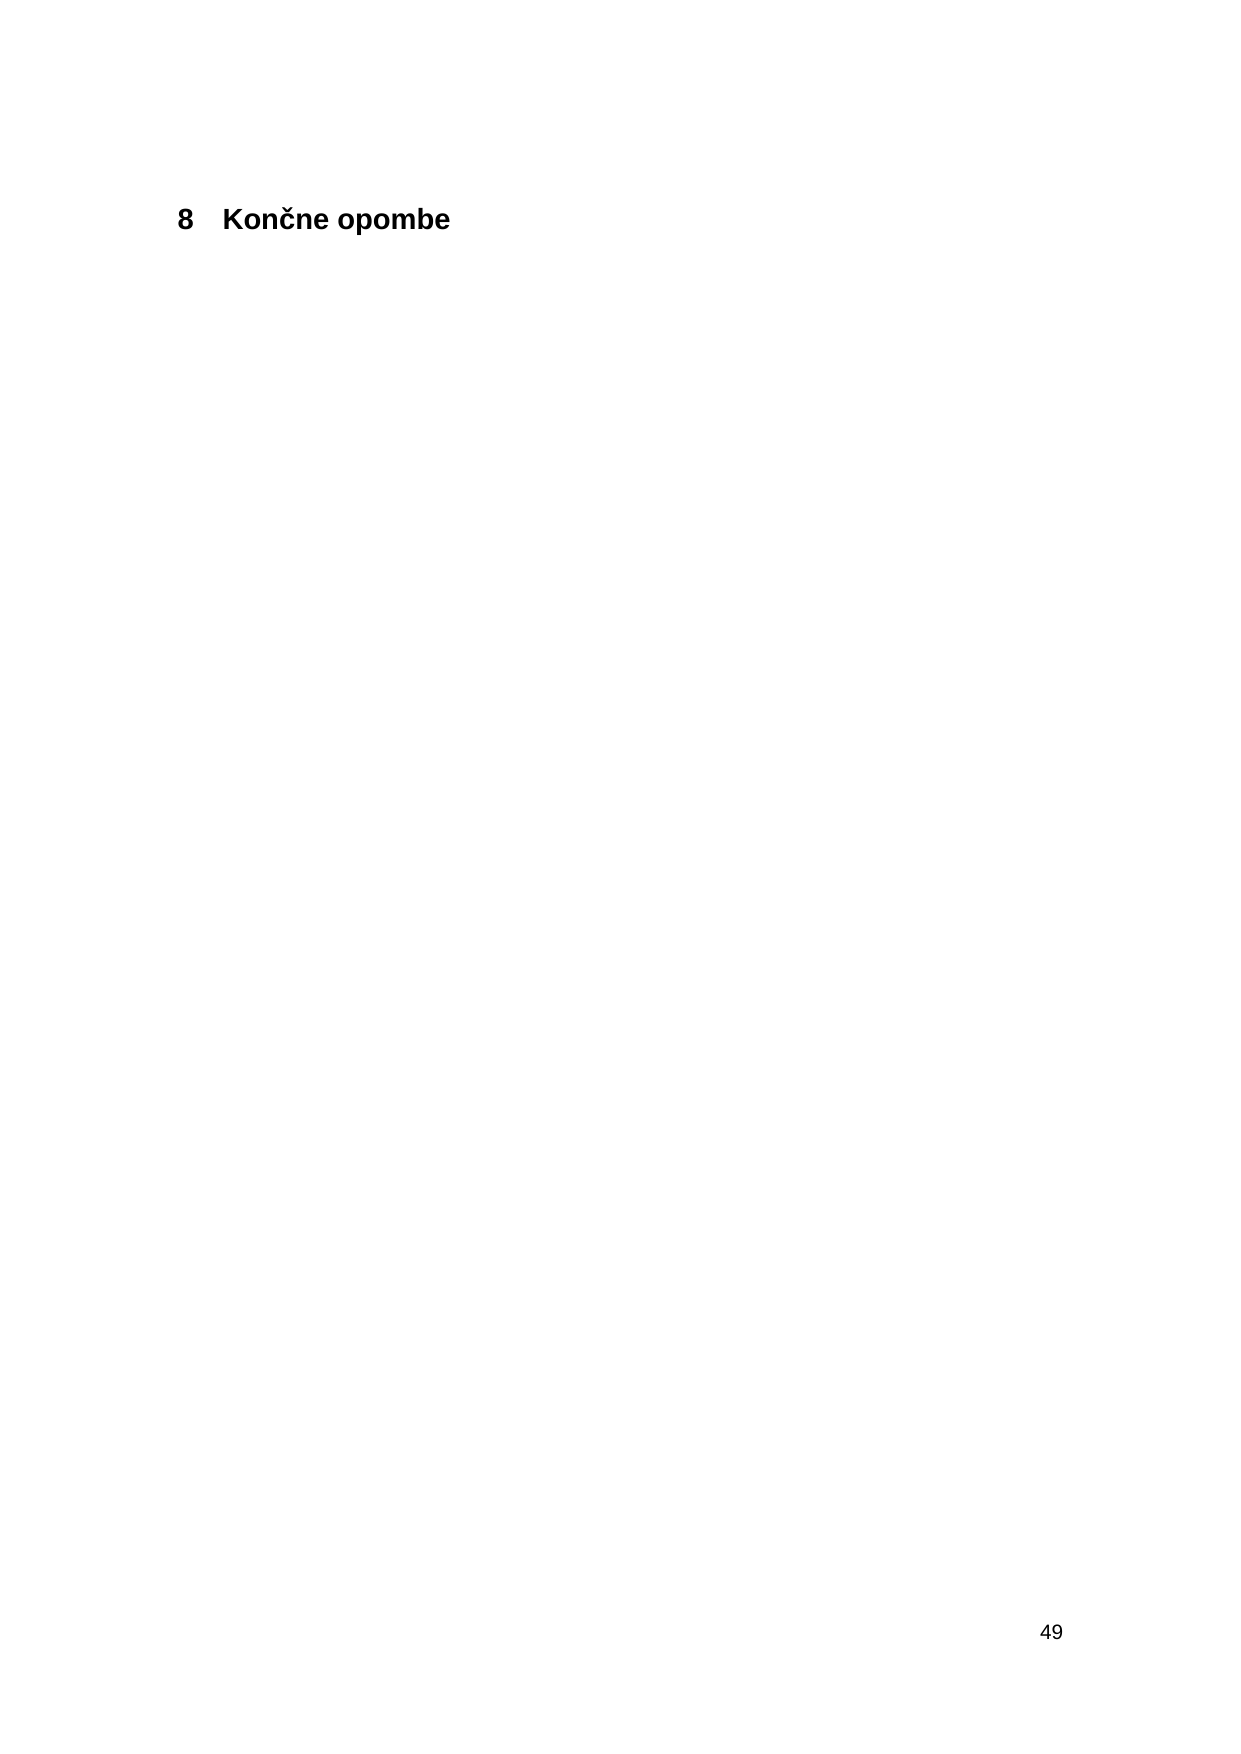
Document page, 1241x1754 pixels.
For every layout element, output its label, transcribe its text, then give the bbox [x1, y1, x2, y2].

subtitle Končne opombe [177, 202, 1063, 236]
